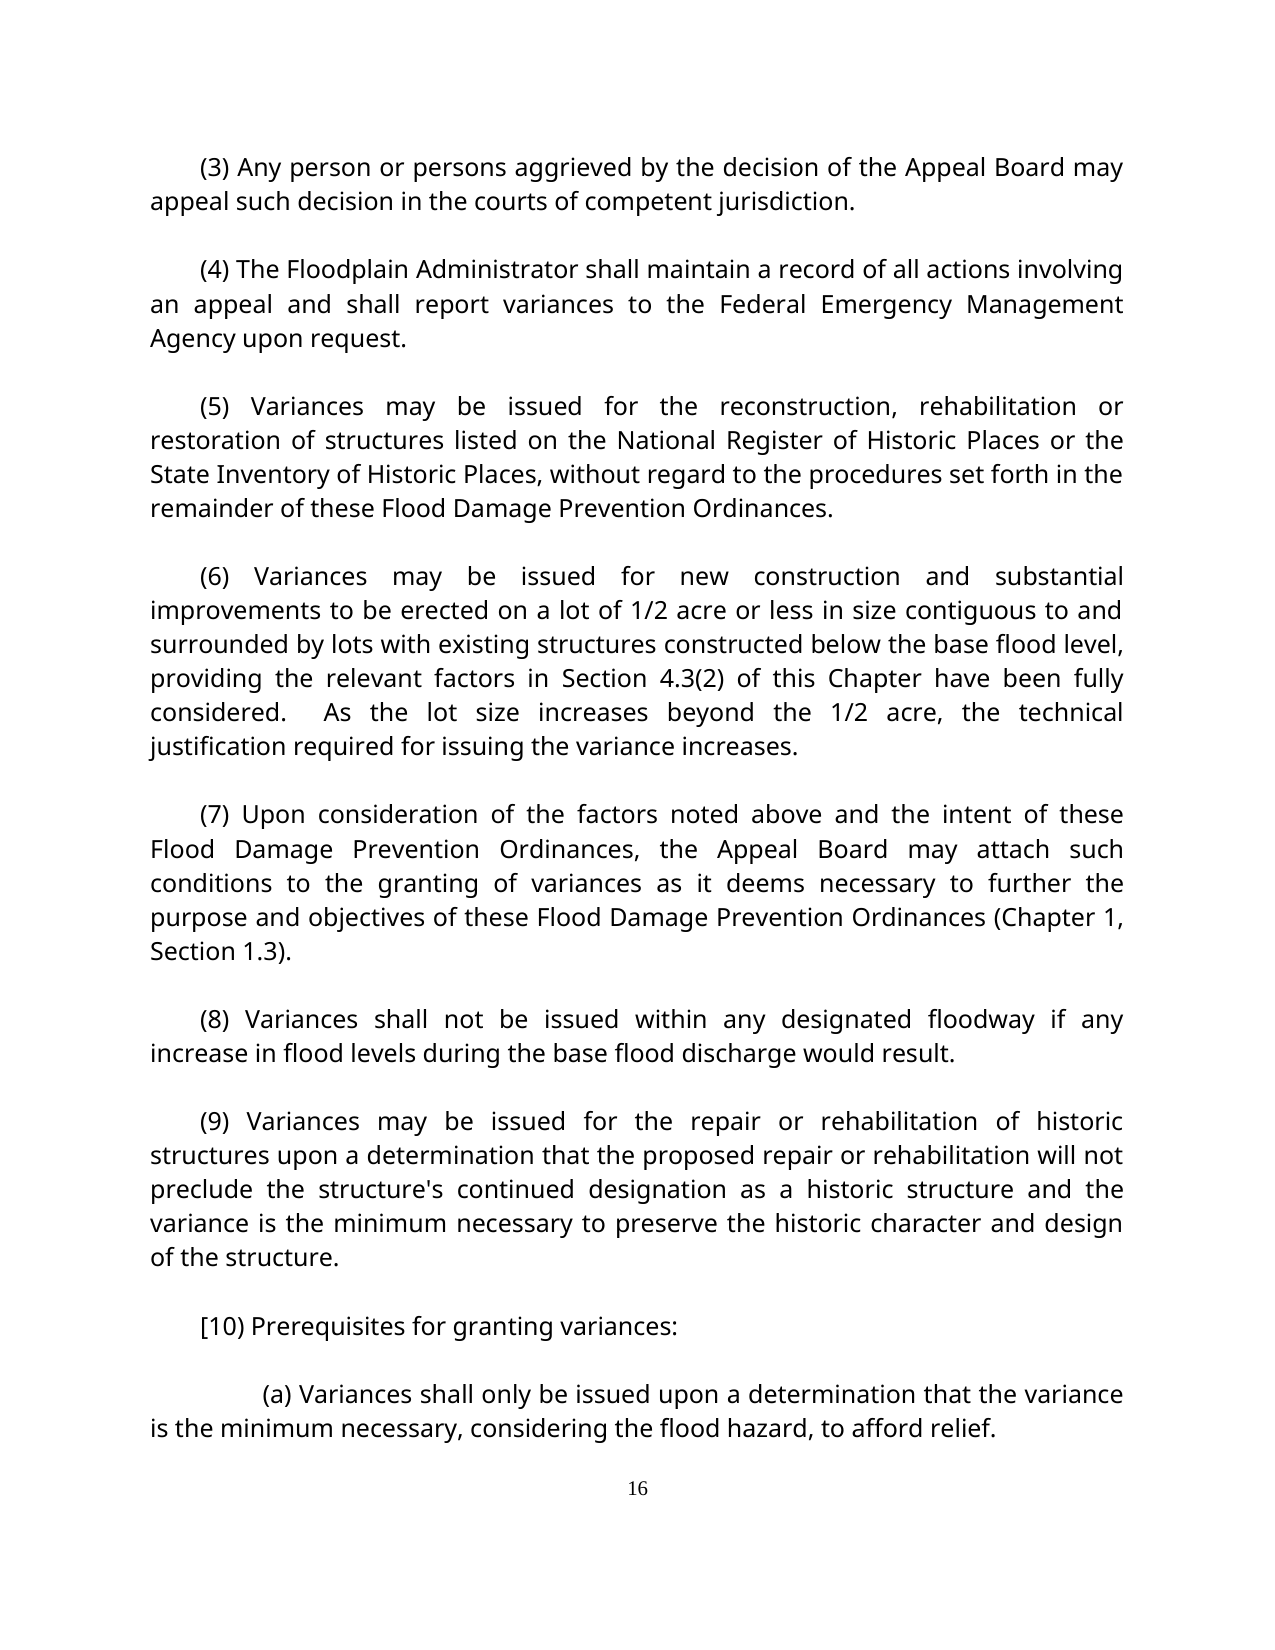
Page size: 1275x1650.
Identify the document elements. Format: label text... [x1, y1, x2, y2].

text (3) Any person or persons aggrieved by the decision of the Appeal Board may appeal such decision in the courts of competent jurisdiction. [150, 150, 1125, 218]
text (9) Variances may be issued for the repair or rehabilitation of historic structures upon a determination that the proposed repair or rehabilitation will not preclude the structure's continued designation as a historic structure and the variance is the minimum necessary to preserve the historic character and design of the structure. [150, 1104, 1125, 1274]
text (6) Variances may be issued for new construction and substantial improvements to be erected on a lot of 1/2 acre or less in size contiguous to and surrounded by lots with existing structures constructed below the base flood level, providing the relevant factors in Section 4.3(2) of this Chapter have been fully considered. As the lot size increases beyond the 1/2 acre, the technical justification required for issuing the variance increases. [150, 559, 1125, 763]
text [10) Prerequisites for granting variances: [150, 1308, 1125, 1342]
text (a) Variances shall only be issued upon a determination that the variance is the minimum necessary, considering the flood hazard, to afford relief. [150, 1376, 1125, 1444]
text (7) Upon consideration of the factors noted above and the intent of these Flood Damage Prevention Ordinances, the Appeal Board may attach such conditions to the granting of variances as it deems necessary to further the purpose and objectives of these Flood Damage Prevention Ordinances (Chapter 1, Section 1.3). [150, 797, 1125, 967]
text (8) Variances shall not be issued within any designated floodway if any increase in flood levels during the base flood discharge would result. [150, 1002, 1125, 1070]
text (5) Variances may be issued for the reconstruction, rehabilitation or restoration of structures listed on the National Register of Historic Places or the State Inventory of Historic Places, without regard to the procedures set forth in the remainder of these Flood Damage Prevention Ordinances. [150, 388, 1125, 525]
text (4) The Floodplain Administrator shall maintain a record of all actions involving an appeal and shall report variances to the Federal Emergency Management Agency upon request. [150, 252, 1125, 354]
